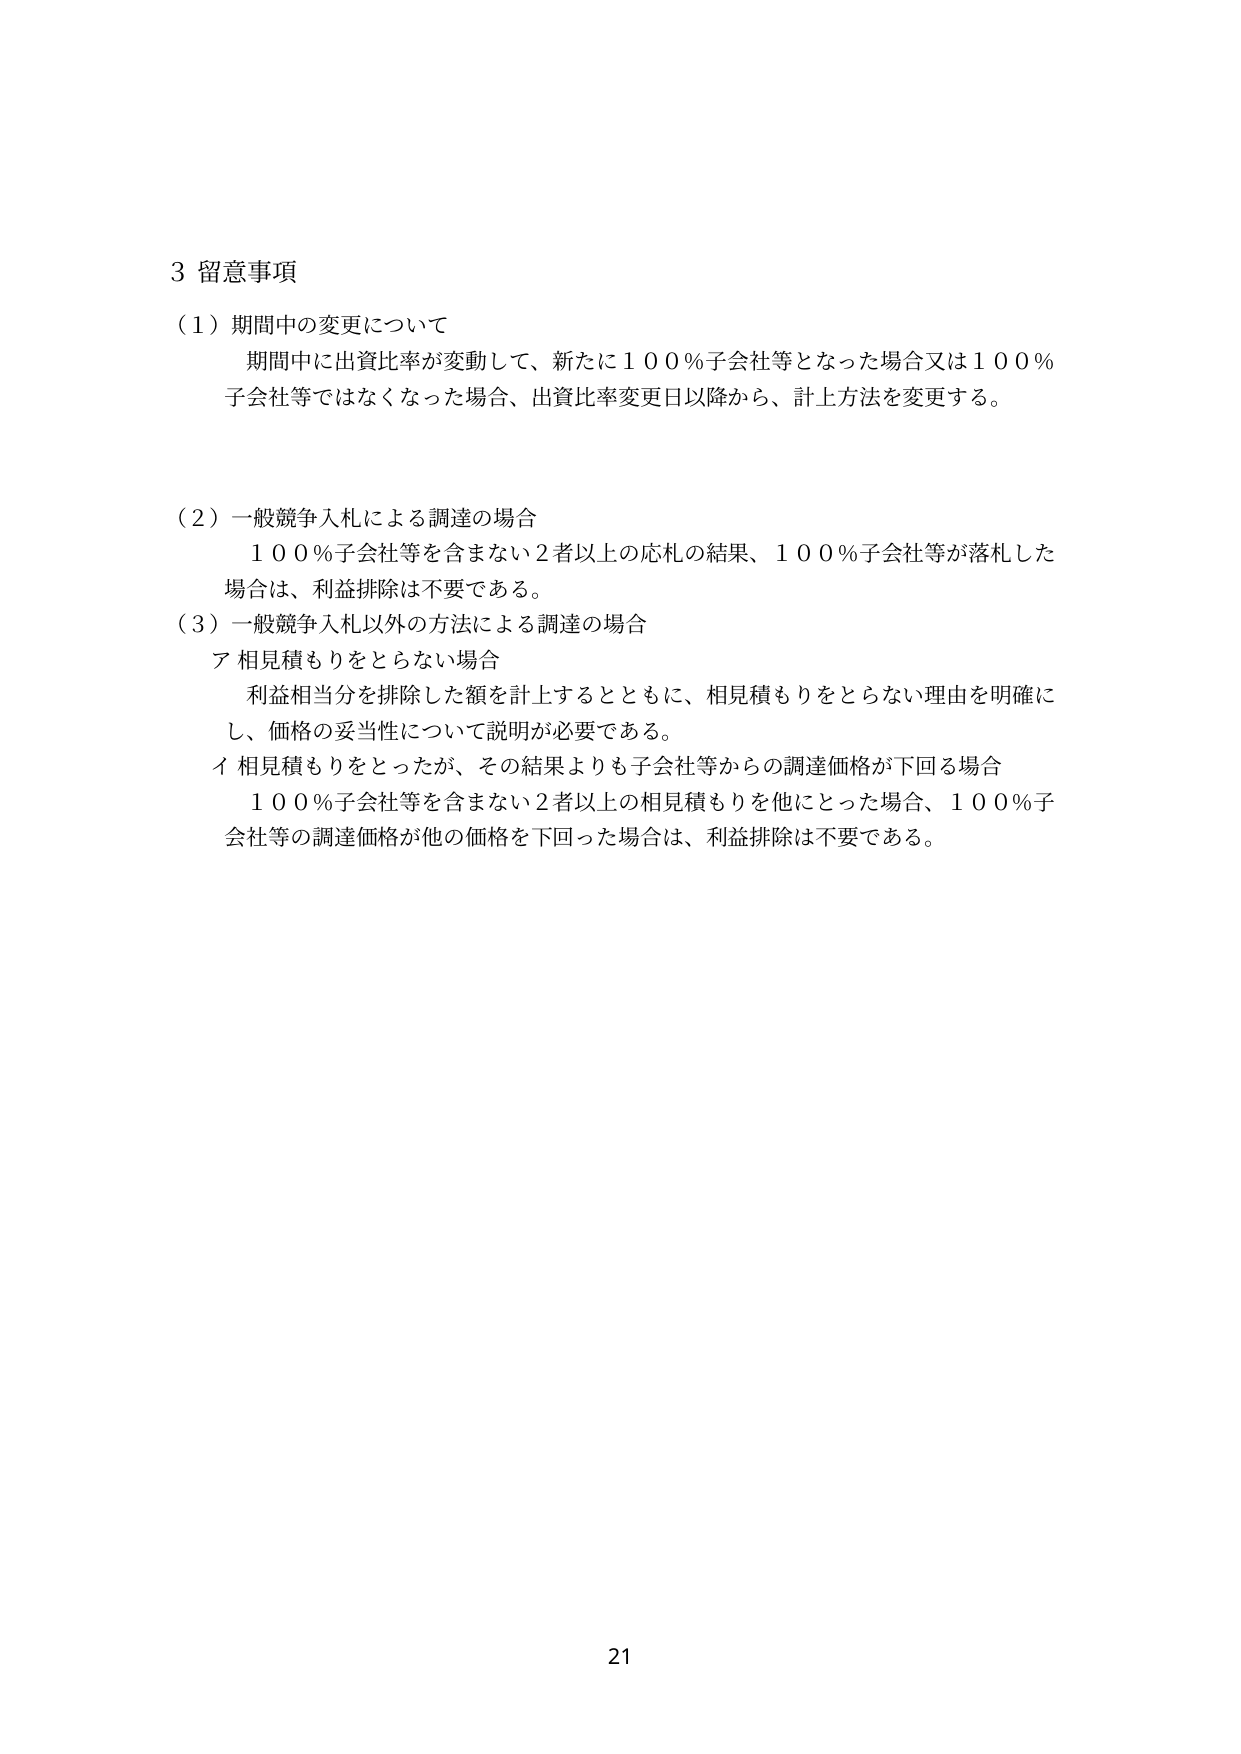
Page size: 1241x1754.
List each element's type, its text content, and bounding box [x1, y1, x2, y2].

subtitle 一般競争入札による調達の場合 [165, 499, 1075, 534]
subtitle 一般競争入札以外の方法による調達の場合 [165, 605, 1075, 641]
text 期間中に出資比率が変動して、新たに１００％子会社等となった場合又は１００％子会社等ではなくなった場合、出資比率変更日以降から、計上方法を変更する。 [137, 342, 1075, 413]
text １００％子会社等を含まない２者以上の相見積もりを他にとった場合、１００％子会社等の調達価格が他の価格を下回った場合は、利益排除は不要である。 [93, 783, 1075, 854]
subtitle 相見積もりをとらない場合 [210, 641, 1075, 676]
subtitle 留意事項 [165, 236, 1075, 307]
text １００％子会社等を含まない２者以上の応札の結果、１００％子会社等が落札した場合は、利益排除は不要である。 [137, 534, 1075, 605]
text 利益相当分を排除した額を計上するとともに、相見積もりをとらない理由を明確にし、価格の妥当性について説明が必要である。 [93, 676, 1075, 747]
subtitle 期間中の変更について [165, 307, 1075, 342]
subtitle 相見積もりをとったが、その結果よりも子会社等からの調達価格が下回る場合 [210, 747, 1075, 783]
